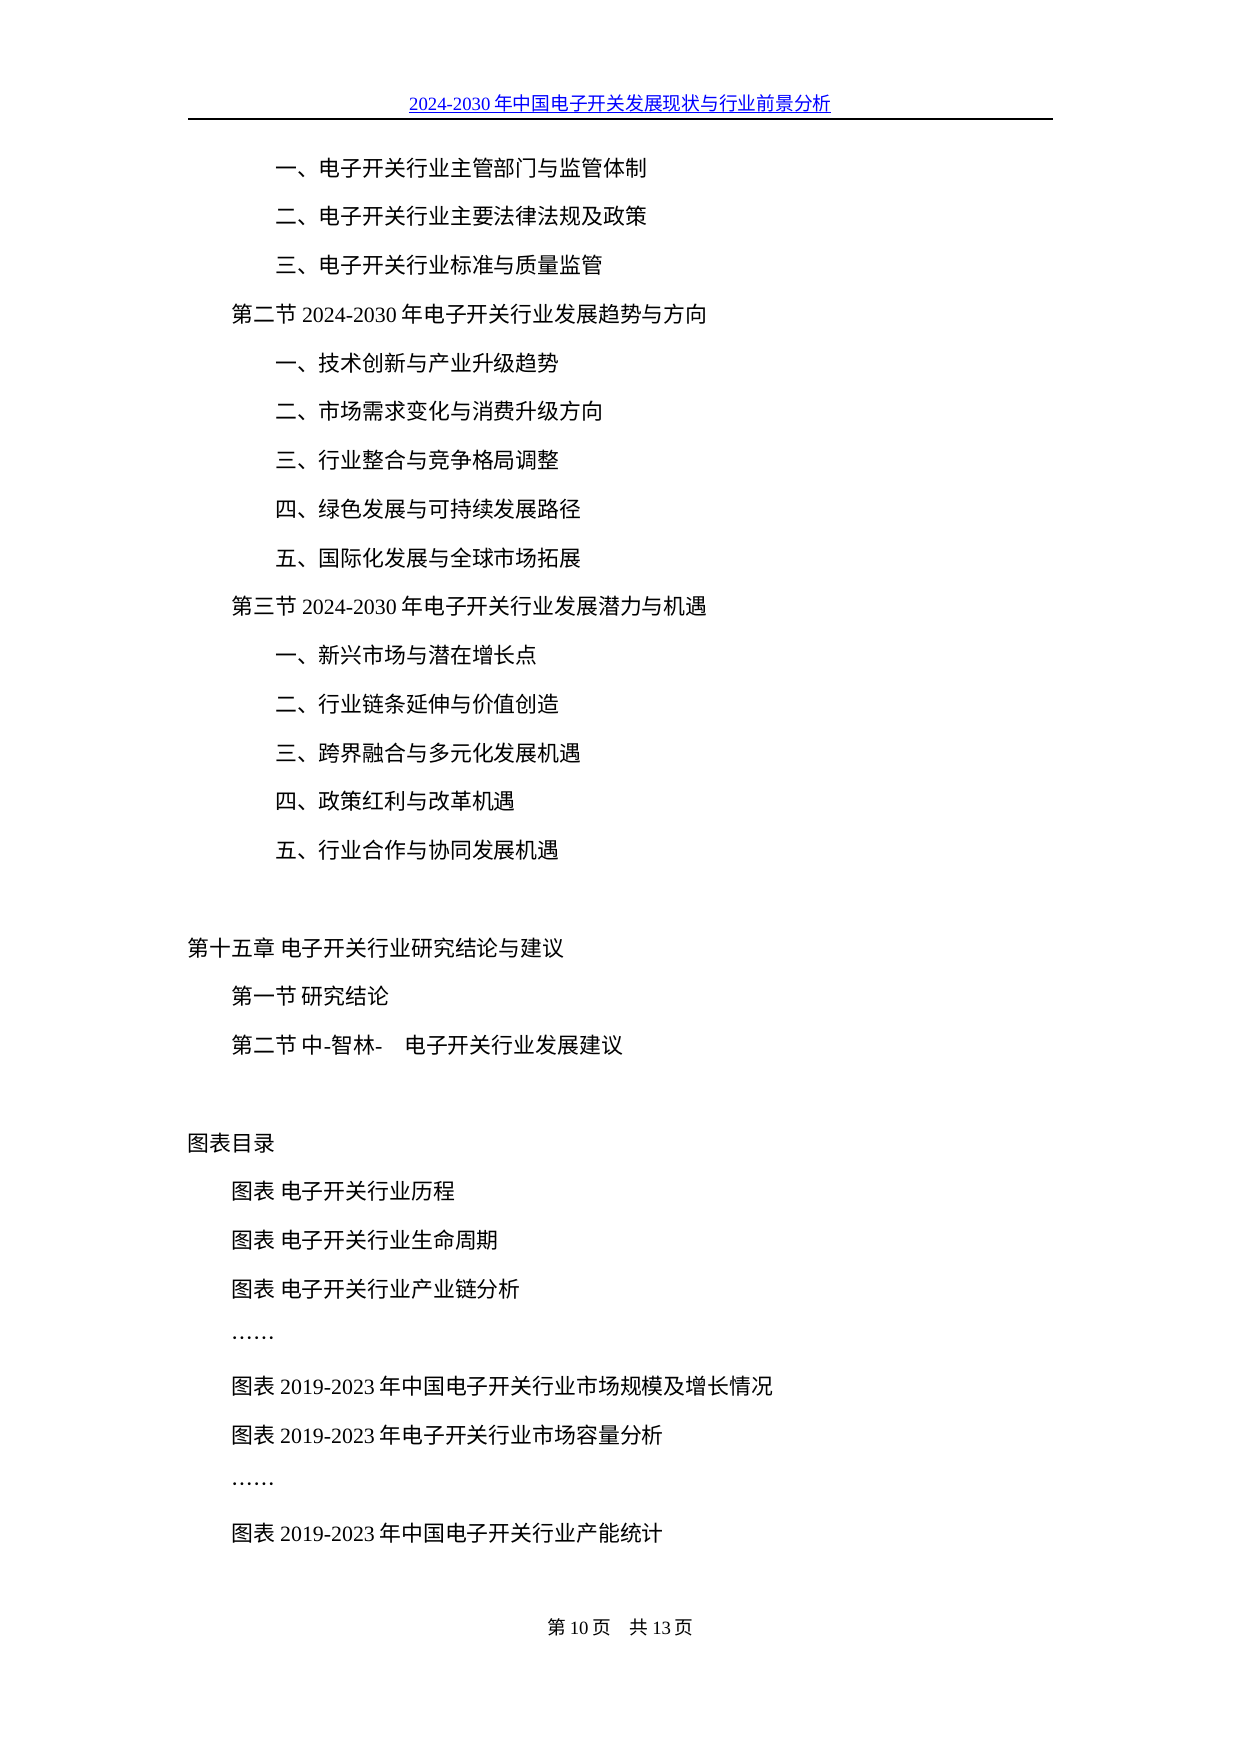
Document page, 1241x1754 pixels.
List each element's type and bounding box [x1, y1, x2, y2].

text [187, 150, 1053, 1548]
